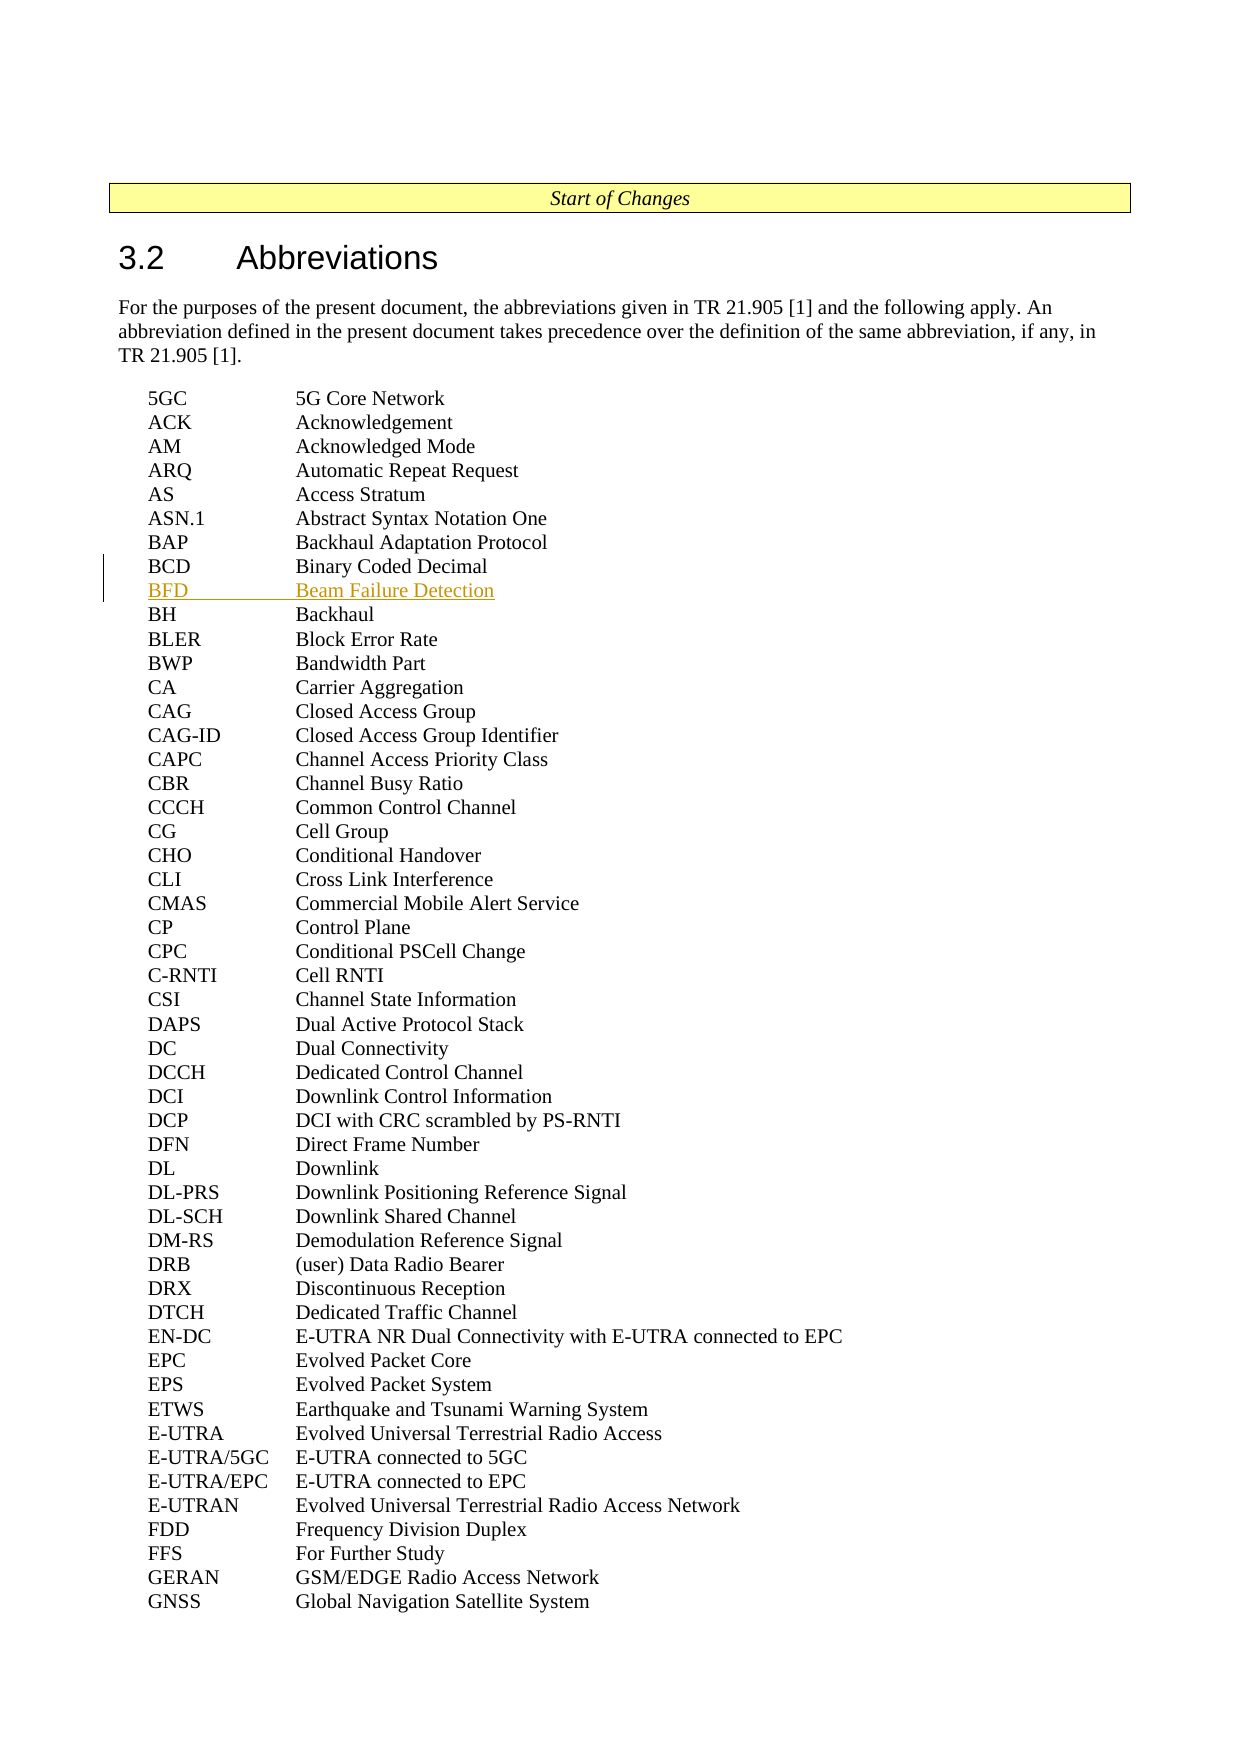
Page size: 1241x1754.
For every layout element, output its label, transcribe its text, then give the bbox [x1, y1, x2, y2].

text DRB (user) Data Radio Bearer [148, 1252, 1122, 1276]
text CSI Channel State Information [148, 987, 1122, 1011]
text DFN Direct Frame Number [148, 1132, 1122, 1156]
text CBR Channel Busy Ratio [148, 771, 1122, 795]
text CHO Conditional Handover [148, 843, 1122, 867]
text E-UTRA/5GC E-UTRA connected to 5GC [148, 1444, 1122, 1469]
text CAG Closed Access Group [148, 699, 1122, 723]
text FFS For Further Study [148, 1541, 1122, 1565]
text EPS Evolved Packet System [148, 1372, 1122, 1396]
text DL-PRS Downlink Positioning Reference Signal [148, 1180, 1122, 1204]
text Start of Changes [110, 184, 1130, 212]
text CAG-ID Closed Access Group Identifier [148, 723, 1122, 747]
text DTCH Dedicated Traffic Channel [148, 1300, 1122, 1324]
text ETWS Earthquake and Tsunami Warning System [148, 1396, 1122, 1421]
text E-UTRAN Evolved Universal Terrestrial Radio Access Network [148, 1493, 1122, 1517]
text BLER Block Error Rate [148, 626, 1122, 651]
text CLI Cross Link Interference [148, 867, 1122, 891]
text ASN.1 Abstract Syntax Notation One [148, 506, 1122, 530]
text FDD Frequency Division Duplex [148, 1517, 1122, 1541]
text CG Cell Group [148, 819, 1122, 843]
text CCCH Common Control Channel [148, 795, 1122, 819]
text BAP Backhaul Adaptation Protocol [148, 530, 1122, 554]
text E-UTRA Evolved Universal Terrestrial Radio Access [148, 1421, 1122, 1444]
text GERAN GSM/EDGE Radio Access Network [148, 1565, 1122, 1589]
text DCCH Dedicated Control Channel [148, 1059, 1122, 1084]
text DRX Discontinuous Reception [148, 1276, 1122, 1300]
text 5GC 5G Core Network [148, 386, 1122, 410]
text EPC Evolved Packet Core [148, 1348, 1122, 1372]
text BWP Bandwidth Part [148, 651, 1122, 674]
text For the purposes of the present document, the abbreviations given in TR 21.905 [1] and the following apply. An abbreviation defined in the present document takes precedence over the definition of the same abbreviation, if any, in TR 21.905 [1]. [118, 295, 1122, 367]
text BCD Binary Coded Decimal [148, 554, 1122, 578]
text CA Carrier Aggregation [148, 674, 1122, 699]
text BH Backhaul [148, 602, 1122, 626]
text DAPS Dual Active Protocol Stack [148, 1011, 1122, 1036]
text AS Access Stratum [148, 482, 1122, 506]
text C-RNTI Cell RNTI [148, 963, 1122, 987]
text DCI Downlink Control Information [148, 1084, 1122, 1108]
text DL-SCH Downlink Shared Channel [148, 1204, 1122, 1228]
text EN-DC E-UTRA NR Dual Connectivity with E-UTRA connected to EPC [148, 1324, 1122, 1348]
text CP Control Plane [148, 915, 1122, 939]
text CMAS Commercial Mobile Alert Service [148, 891, 1122, 915]
text CAPC Channel Access Priority Class [148, 747, 1122, 771]
text DC Dual Connectivity [148, 1036, 1122, 1059]
text AM Acknowledged Mode [148, 434, 1122, 458]
text GNSS Global Navigation Satellite System [148, 1589, 1122, 1613]
text DM-RS Demodulation Reference Signal [148, 1228, 1122, 1252]
text ARQ Automatic Repeat Request [148, 458, 1122, 482]
text E-UTRA/EPC E-UTRA connected to EPC [148, 1469, 1122, 1493]
subtitle 3.2 Abbreviations [118, 238, 1122, 276]
text DCP DCI with CRC scrambled by PS-RNTI [148, 1108, 1122, 1132]
text CPC Conditional PSCell Change [148, 939, 1122, 963]
text DL Downlink [148, 1156, 1122, 1180]
text ACK Acknowledgement [148, 410, 1122, 434]
